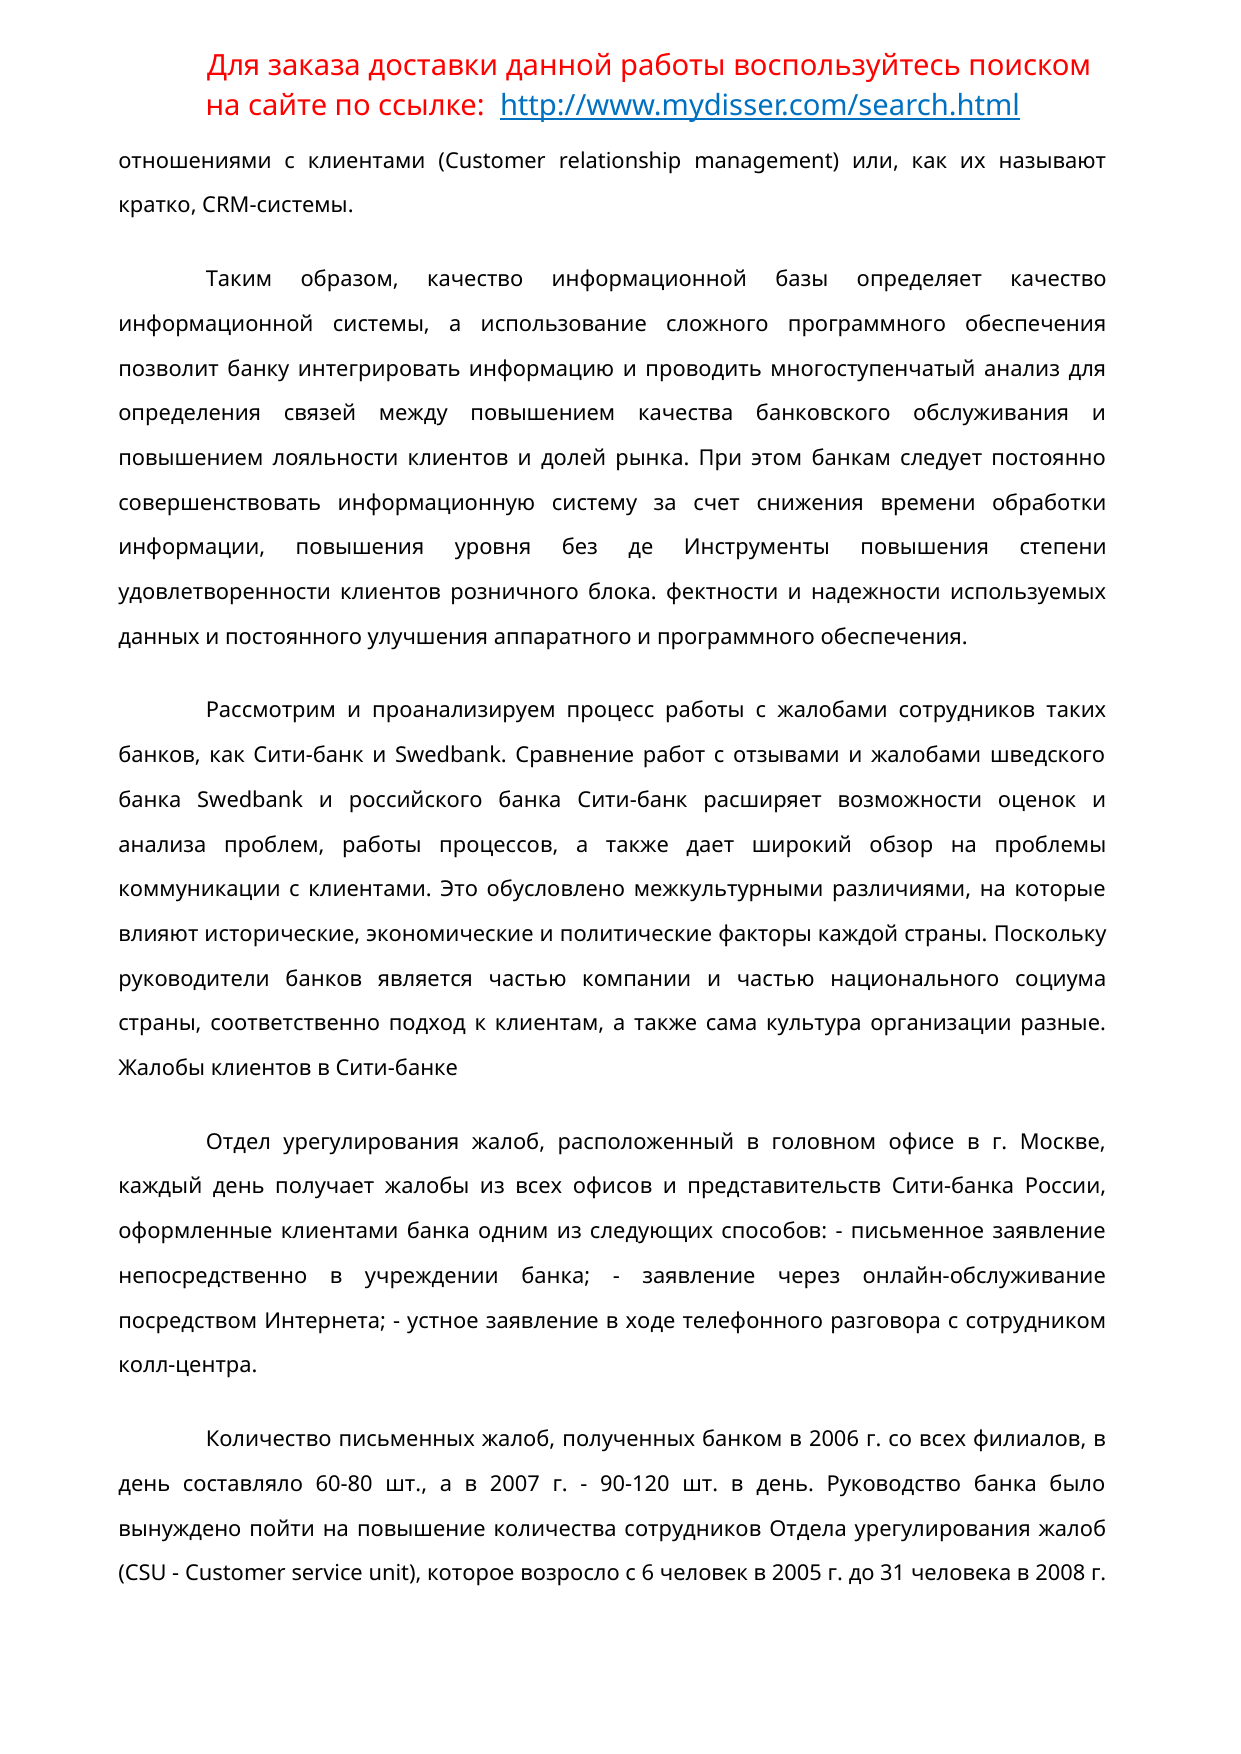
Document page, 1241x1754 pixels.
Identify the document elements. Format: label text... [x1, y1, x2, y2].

text Рассмотрим и проанализируем процесс работы с жалобами сотрудников таких банков, как Сити-банк и Swedbank. Сравнение работ с отзывами и жалобами шведского банка Swedbank и российского банка Сити-банк расширяет возможности оценок и анализа проблем, работы процессов, а также дает широкий обзор на проблемы коммуникации с клиентами. Это обусловлено межкультурными различиями, на которые влияют исторические, экономические и политические факторы каждой страны. Поскольку руководители банков является частью компании и частью национального социума страны, соответственно подход к клиентам, а также сама культура организации разные. Жалобы клиентов в Сити-банке [118, 694, 1107, 1082]
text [118, 1423, 1107, 1587]
text Таким образом, качество информационной базы определяет качество информационной системы, а использование сложного программного обеспечения позволит банку интегрировать информацию и проводить многоступенчатый анализ для определения связей между повышением качества банковского обслуживания и повышением лояльности клиентов и долей рынка. При этом банкам следует постоянно совершенствовать информационную систему за счет снижения времени обработки информации, повышения уровня без де Инструменты повышения степени удовлетворенности клиентов розничного блока. фектности и надежности используемых данных и постоянного улучшения аппаратного и программного обеспечения. [118, 263, 1107, 650]
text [118, 144, 1107, 219]
text Отдел урегулирования жалоб, расположенный в головном офисе в г. Москве, каждый день получает жалобы из всех офисов и представительств Сити-банка России, оформленные клиентами банка одним из следующих способов: - письменное заявление непосредственно в учреждении банка; - заявление через онлайн-обслуживание посредством Интернета; - устное заявление в ходе телефонного разговора с сотрудником колл-центра. [118, 1126, 1107, 1379]
